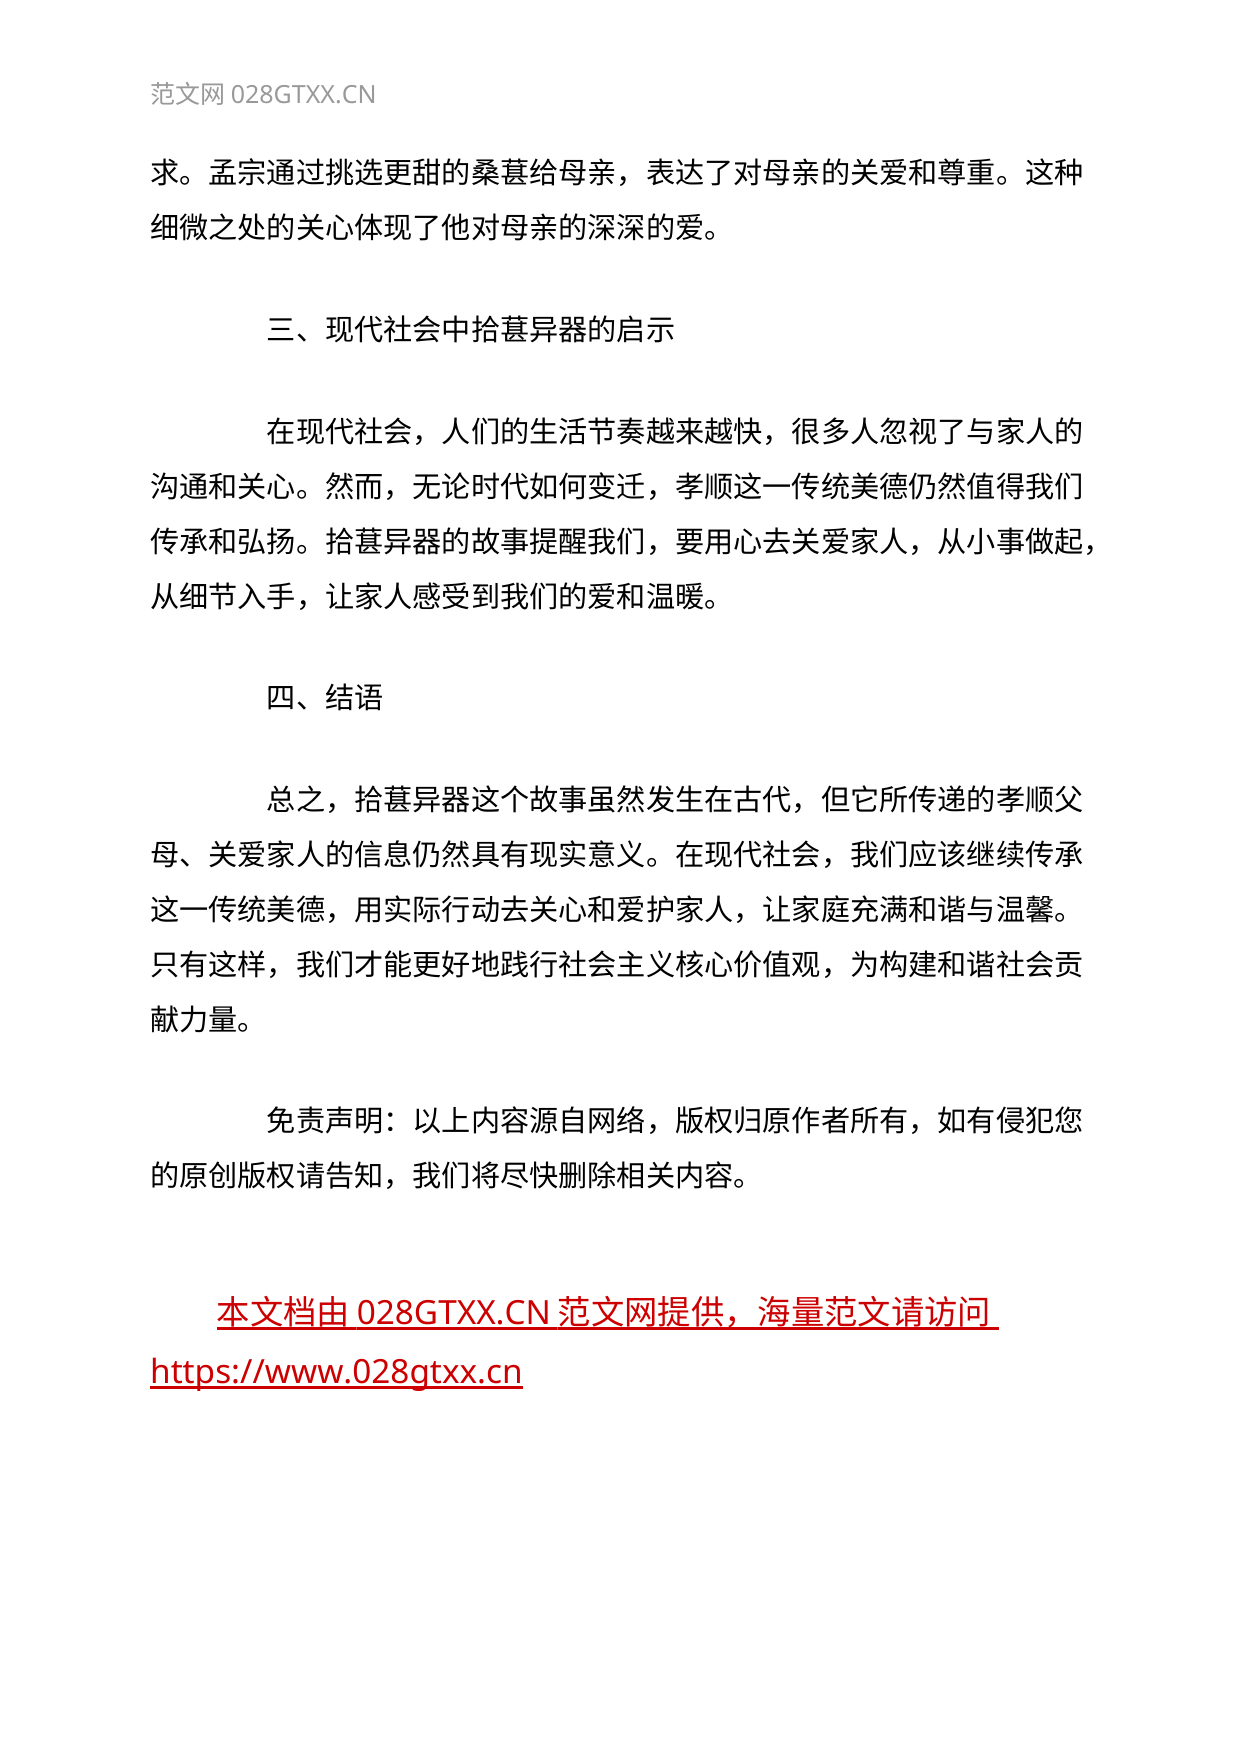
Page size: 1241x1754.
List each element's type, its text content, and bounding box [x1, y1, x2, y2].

text 总之，拾葚异器这个故事虽然发生在古代，但它所传递的孝顺父母、关爱家人的信息仍然具有现实意义。在现代社会，我们应该继续传承这一传统美德，用实际行动去关心和爱护家人，让家庭充满和谐与温馨。只有这样，我们才能更好地践行社会主义核心价值观，为构建和谐社会贡献力量。 [150, 777, 1090, 1038]
text 三、现代社会中拾葚异器的启示 [150, 307, 1090, 349]
text 免责声明：以上内容源自网络，版权归原作者所有，如有侵犯您的原创版权请告知，我们将尽快删除相关内容。 [150, 1098, 1090, 1195]
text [150, 150, 1090, 247]
text 本文档由028GTXX.CN范文网提供，海量范文请访问 https://www.028gtxx.cn [150, 1286, 1090, 1393]
text 四、结语 [150, 675, 1090, 717]
text 在现代社会，人们的生活节奏越来越快，很多人忽视了与家人的沟通和关心。然而，无论时代如何变迁，孝顺这一传统美德仍然值得我们传承和弘扬。拾葚异器的故事提醒我们，要用心去关爱家人，从小事做起，从细节入手，让家人感受到我们的爱和温暖。 [150, 408, 1090, 615]
